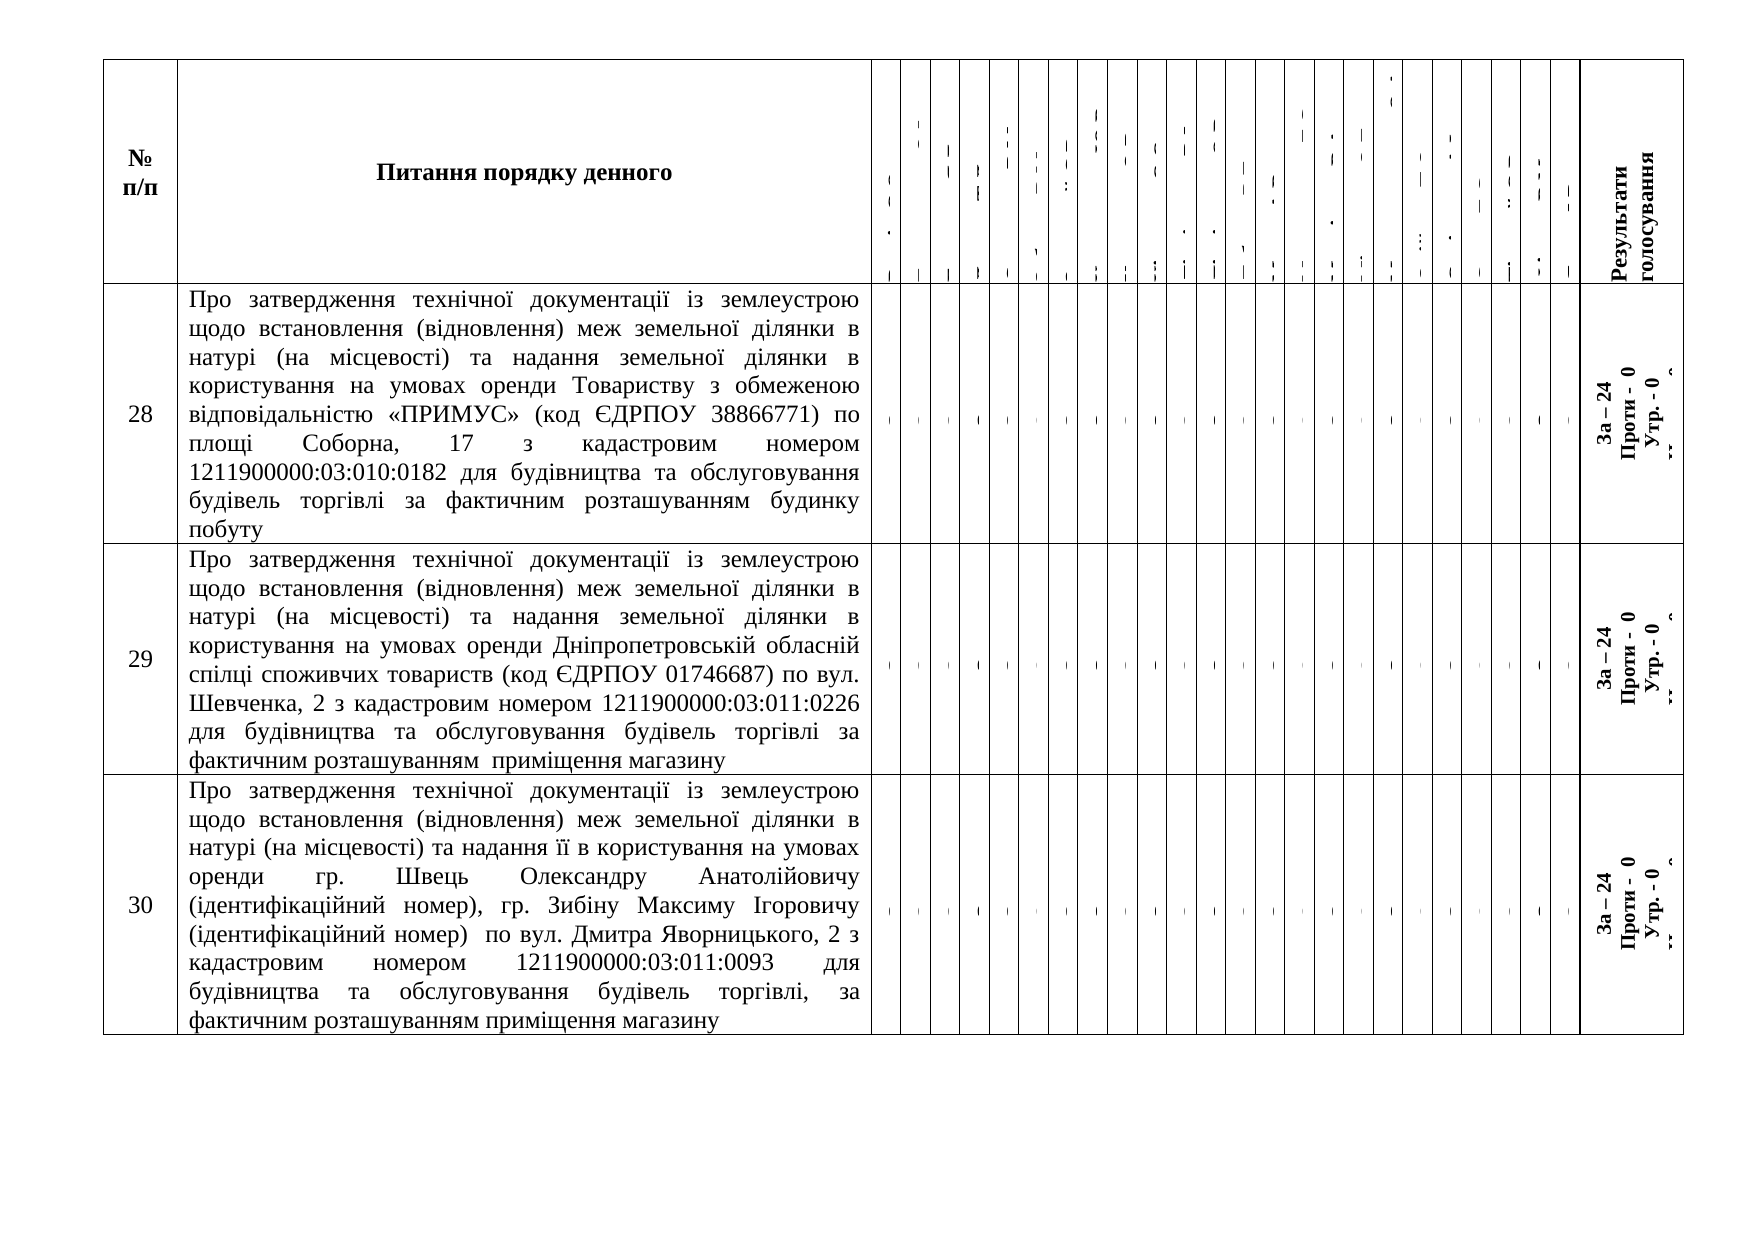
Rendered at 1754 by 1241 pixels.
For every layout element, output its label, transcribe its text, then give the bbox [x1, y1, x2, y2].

table_cell За [1108, 775, 1137, 1034]
table_cell За [1019, 775, 1048, 1034]
table_cell За [1138, 775, 1166, 1034]
table_cell За [1492, 284, 1520, 543]
table_header Гаркавенко О.І. [901, 60, 930, 283]
table_cell За [1256, 775, 1284, 1034]
table_cell За [1078, 284, 1107, 543]
table_header Дакова Т.Д.. [960, 60, 989, 283]
table_cell За [1138, 544, 1166, 774]
table_header Мирошниченко О.А. [1374, 60, 1402, 283]
table_header Земляний С.В. [1049, 60, 1077, 283]
table_cell Про затвердження технічної документації із землеустрою щодо встановлення (відновлення) меж земельної ділянки в натурі (на місцевості) та надання земельної ділянки в користування на умовах оренди Товариству з обмеженою відповідальністю «ПРИМУС» (код ЄДРПОУ 38866771) по площі Соборна, 17 з кадастровим номером 1211900000:03:010:0182 для будівництва та обслуговування будівель торгівлі за фактичним розташуванням будинку побуту [178, 284, 871, 543]
table_cell За [1492, 544, 1520, 774]
table_cell За [931, 284, 959, 543]
table_cell За [1462, 775, 1491, 1034]
table_cell За [1462, 284, 1491, 543]
table_cell За [960, 544, 989, 774]
table_cell За [1315, 284, 1343, 543]
table_cell За [990, 284, 1018, 543]
table_cell За – 24 Проти - 0 Утр. - 0 Не гол.– 0 [1581, 544, 1683, 774]
table_cell За [1492, 775, 1520, 1034]
table_cell За [1462, 544, 1491, 774]
table_cell За [1049, 284, 1077, 543]
table_cell Про затвердження технічної документації із землеустрою щодо встановлення (відновлення) меж земельної ділянки в натурі (на місцевості) та надання земельної ділянки в користування на умовах оренди Дніпропетровській обласній спілці споживчих товариств (код ЄДРПОУ 01746687) по вул. Шевченка, 2 з кадастровим номером 1211900000:03:011:0226 для будівництва та обслуговування будівель торгівлі за фактичним розташуванням приміщення магазину [178, 544, 871, 774]
table_cell За [1315, 544, 1343, 774]
table_header Літвіщенко О.В. [1197, 60, 1225, 283]
table_cell За [990, 775, 1018, 1034]
table_header Мазур А.В, [1256, 60, 1284, 283]
table_header Стець Г.С. [1462, 60, 1491, 283]
table_header Сопільняк А.І. [1433, 60, 1461, 283]
table_cell За [931, 775, 959, 1034]
table_cell За [1167, 775, 1196, 1034]
table_cell За [1078, 775, 1107, 1034]
table_cell За [1138, 284, 1166, 543]
table_header Тільний С.В. [1492, 60, 1520, 283]
table_cell За [1433, 775, 1461, 1034]
table_header Олійник Т.О. [1403, 60, 1432, 283]
table_cell За [1403, 775, 1432, 1034]
table_cell За [1374, 775, 1402, 1034]
table_header Результати голосування [1581, 60, 1683, 283]
table_header № п/п [104, 60, 177, 283]
table_cell За [872, 284, 900, 543]
table_header Карачевцев Ю.В. [1078, 60, 1107, 283]
table_header Єдаменко В.М. [990, 60, 1018, 283]
table_cell За [1521, 544, 1550, 774]
table_cell Про затвердження технічної документації із землеустрою щодо встановлення (відновлення) меж земельної ділянки в натурі (на місцевості) та надання її в користування на умовах оренди гр. Швець Олександру Анатолійовичу (ідентифікаційний номер), гр. Зибіну Максиму Ігоровичу (ідентифікаційний номер) по вул. Дмитра Яворницького, 2 з кадастровим номером 1211900000:03:011:0093 для будівництва та обслуговування будівель торгівлі, за фактичним розташуванням приміщення магазину [178, 775, 871, 1034]
table_cell За [931, 544, 959, 774]
table_cell За [1167, 284, 1196, 543]
table_cell За [901, 544, 930, 774]
table_cell За [1019, 284, 1048, 543]
table_header Питання порядку денного [178, 60, 871, 283]
table_header Лєбєдєв Р.Г. [1226, 60, 1255, 283]
table_cell За [1256, 284, 1284, 543]
table_cell За [1403, 284, 1432, 543]
table_cell За [1403, 544, 1432, 774]
table_header Літвіщенко В.І. [1167, 60, 1196, 283]
table_cell За [1226, 544, 1255, 774]
table_cell За [1315, 775, 1343, 1034]
table_cell За [1256, 544, 1284, 774]
table_cell За [1374, 544, 1402, 774]
table_header Мірошник О.Г. [1344, 60, 1373, 283]
table_header Кардашов О.В. [1108, 60, 1137, 283]
table_cell За [1197, 544, 1225, 774]
table_cell За [1521, 775, 1550, 1034]
table_cell За [1344, 775, 1373, 1034]
table_cell За [901, 775, 930, 1034]
table_cell За [1197, 775, 1225, 1034]
table_cell За [901, 284, 930, 543]
table_cell За [1344, 544, 1373, 774]
table_cell За [1197, 284, 1225, 543]
table_cell За [1285, 775, 1314, 1034]
table_header Фінько В.М. [1521, 60, 1550, 283]
table_cell За [1551, 544, 1579, 774]
table_header Мартиненко Д.С. [1285, 60, 1314, 283]
table_cell За [1551, 284, 1579, 543]
table_header Кістриця С.С. [1138, 60, 1166, 283]
table_cell 29 [104, 544, 177, 774]
table_cell За [1374, 284, 1402, 543]
table_header Заблуда В.М. [1019, 60, 1048, 283]
table_cell За [1049, 775, 1077, 1034]
table_cell За [1433, 284, 1461, 543]
table_cell За [1108, 544, 1137, 774]
table_cell За [1226, 775, 1255, 1034]
table_header Ялова І.В. [1551, 60, 1579, 283]
table_cell За [1433, 544, 1461, 774]
table_cell За – 24 Проти - 0 Утр. - 0 Не гол.– 0 [1581, 284, 1683, 543]
table_cell За [960, 284, 989, 543]
table_cell За [1078, 544, 1107, 774]
table_header Матвієнко В.А. [1315, 60, 1343, 283]
table_cell За [872, 544, 900, 774]
table_cell За [1019, 544, 1048, 774]
table_cell За [1521, 284, 1550, 543]
table_cell 30 [104, 775, 177, 1034]
table_cell За [1285, 284, 1314, 543]
table_cell За [1049, 544, 1077, 774]
table_cell За [872, 775, 900, 1034]
table_cell За [990, 544, 1018, 774]
table_header Гопанюк Я.Д.. [931, 60, 959, 283]
table_cell За [1344, 284, 1373, 543]
table_cell За [1226, 284, 1255, 543]
table_cell За – 24 Проти - 0 Утр. - 0 Не гол.– 0 [1581, 775, 1683, 1034]
table_cell За [1167, 544, 1196, 774]
table_cell За [960, 775, 989, 1034]
table_cell За [1108, 284, 1137, 543]
table_cell 28 [104, 284, 177, 543]
table_header Рєзнік С.О. [872, 60, 900, 283]
table_cell За [1285, 544, 1314, 774]
table_cell За [1551, 775, 1579, 1034]
